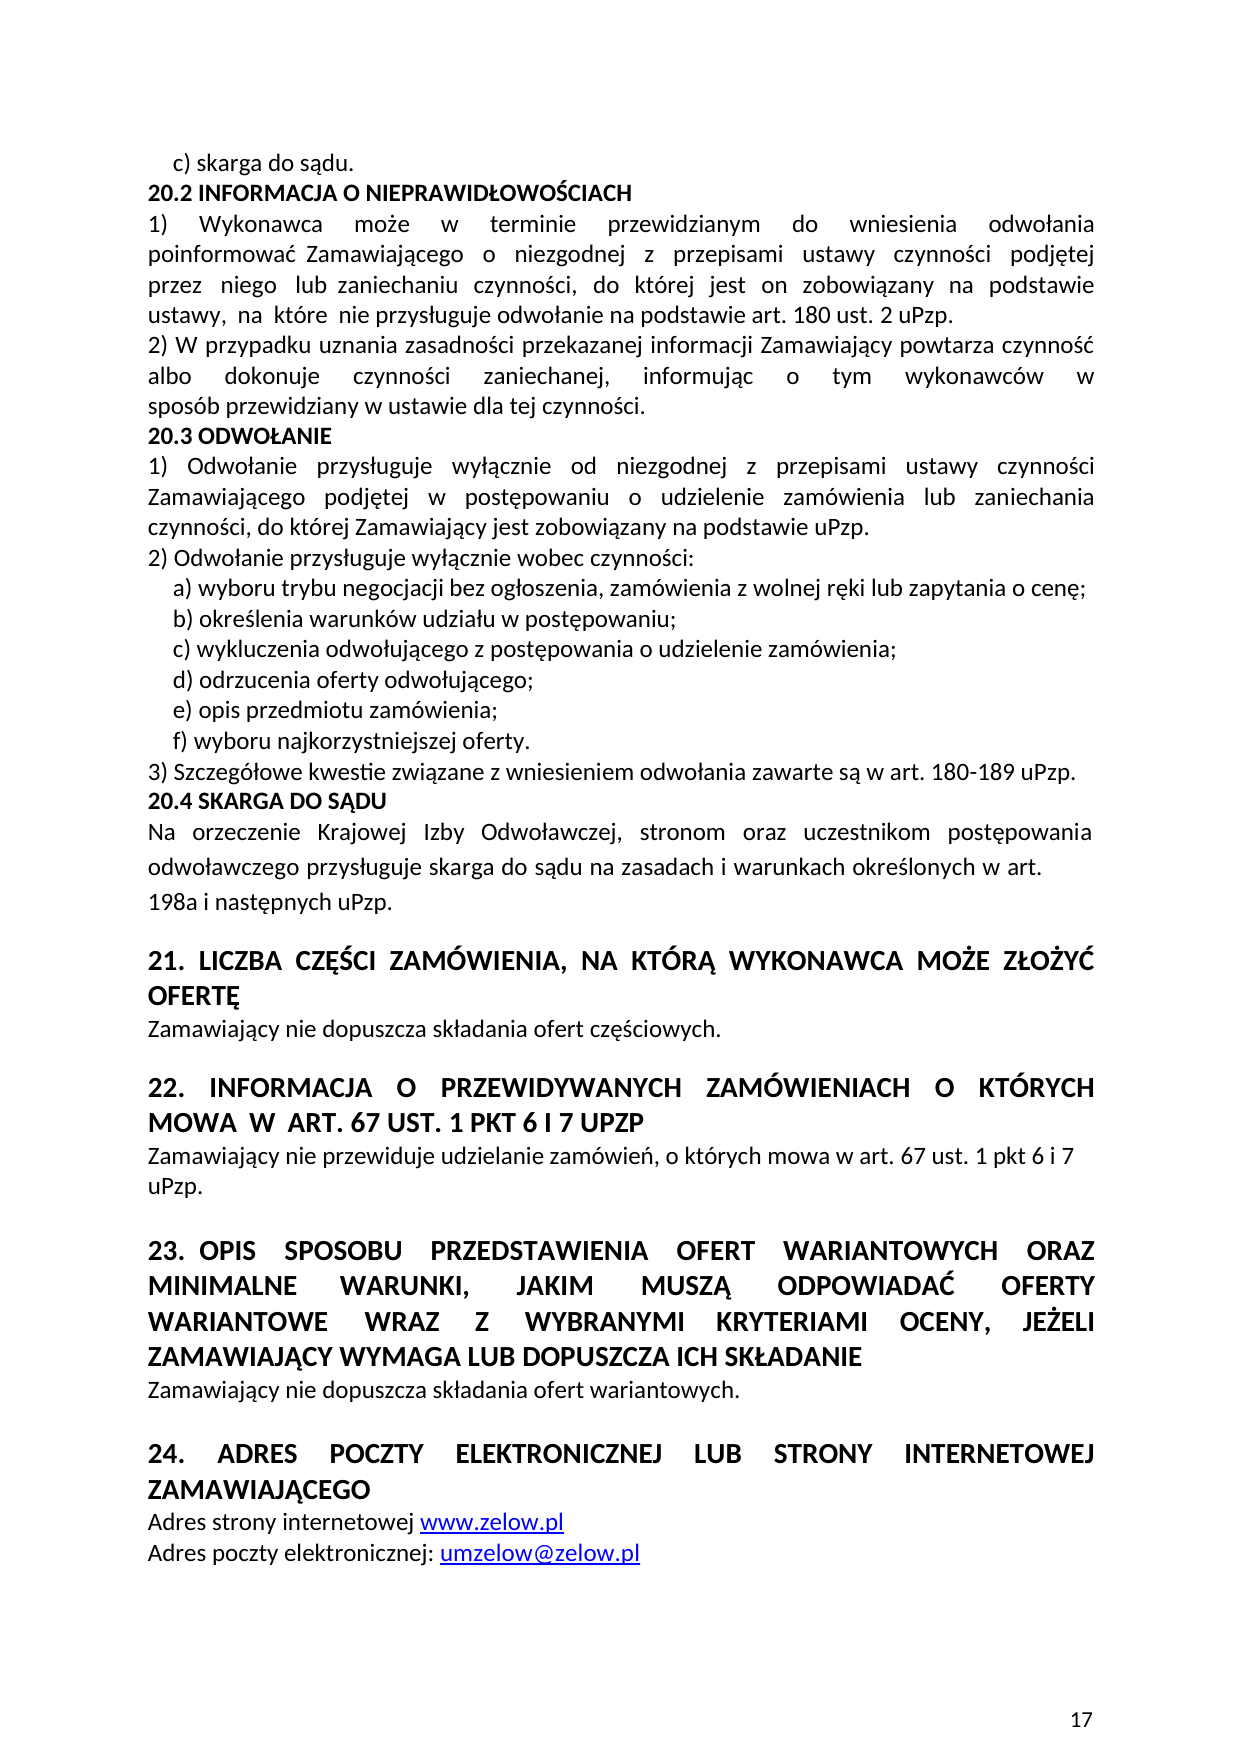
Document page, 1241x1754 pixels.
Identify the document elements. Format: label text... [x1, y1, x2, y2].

text Adres poczty elektronicznej: umzelow@zelow.pl [148, 1537, 1095, 1567]
text a) wyboru trybu negocjacji bez ogłoszenia, zamówienia z wolnej ręki lub zapytania o cenę; b) określenia warunków udziału w postępowaniu; [173, 573, 1091, 634]
text 20.4 SKARGA DO SĄDU [148, 786, 1095, 816]
text e) opis przedmiotu zamówienia; [173, 695, 1095, 725]
text 20.2 INFORMACJA O NIEPRAWIDŁOWOŚCIACH [148, 178, 1095, 208]
text 23. OPIS SPOSOBU PRZEDSTAWIENIA OFERT WARIANTOWYCH ORAZ MINIMALNE WARUNKI, JAKIM MUSZĄ ODPOWIADAĆ OFERTY WARIANTOWE WRAZ Z WYBRANYMI KRYTERIAMI OCENY, JEŻELI ZAMAWIAJĄCY WYMAGA LUB DOPUSZCZA ICH SKŁADANIE [148, 1232, 1095, 1374]
text f) wyboru najkorzystniejszej oferty. [173, 725, 1095, 756]
text Adres strony internetowej www.zelow.pl [148, 1506, 1095, 1537]
text 24. ADRES POCZTY ELEKTRONICZNEJ LUB STRONY INTERNETOWEJ ZAMAWIAJĄCEGO [148, 1435, 1095, 1506]
text 2) W przypadku uznania zasadności przekazanej informacji Zamawiający powtarza czynność albo dokonuje czynności zaniechanej, informując o tym wykonawców w sposób przewidziany w ustawie dla tej czynności. [148, 330, 1094, 421]
text 21. LICZBA CZĘŚCI ZAMÓWIENIA, NA KTÓRĄ WYKONAWCA MOŻE ZŁOŻYĆ OFERTĘ [148, 942, 1095, 1013]
text Na orzeczenie Krajowej Izby Odwoławczej, stronom oraz uczestnikom postępowania odwoławczego przysługuje skarga do sądu na zasadach i warunkach określonych w art. 198a i następnych uPzp. [148, 816, 1093, 916]
text Zamawiający nie dopuszcza składania ofert wariantowych. [148, 1374, 1095, 1404]
text c) skarga do sądu. [173, 148, 1095, 178]
text 1) Wykonawca może w terminie przewidzianym do wniesienia odwołania poinformować Zamawiającego o niezgodnej z przepisami ustawy czynności podjętej przez niego lub zaniechaniu czynności, do której jest on zobowiązany na podstawie ustawy, na które nie przysługuje odwołanie na podstawie art. 180 ust. 2 uPzp. [148, 208, 1095, 330]
text c) wykluczenia odwołującego z postępowania o udzielenie zamówienia; d) odrzucenia oferty odwołującego; [173, 634, 900, 695]
text 1) Odwołanie przysługuje wyłącznie od niezgodnej z przepisami ustawy czynności Zamawiającego podjętej w postępowaniu o udzielenie zamówienia lub zaniechania czynności, do której Zamawiający jest zobowiązany na podstawie uPzp. [148, 451, 1095, 542]
text 22. INFORMACJA O PRZEWIDYWANYCH ZAMÓWIENIACH O KTÓRYCH MOWA W ART. 67 UST. 1 PKT 6 I 7 UPZP [148, 1069, 1095, 1140]
text Zamawiający nie przewiduje udzielanie zamówień, o których mowa w art. 67 ust. 1 pkt 6 i 7 uPzp. [148, 1140, 1095, 1201]
text 20.3 ODWOŁANIE [148, 421, 1095, 451]
text 3) Szczegółowe kwestie związane z wniesieniem odwołania zawarte są w art. 180-189 uPzp. [148, 756, 1095, 786]
text Zamawiający nie dopuszcza składania ofert częściowych. [148, 1013, 1093, 1043]
text 2) Odwołanie przysługuje wyłącznie wobec czynności: [148, 542, 1095, 573]
